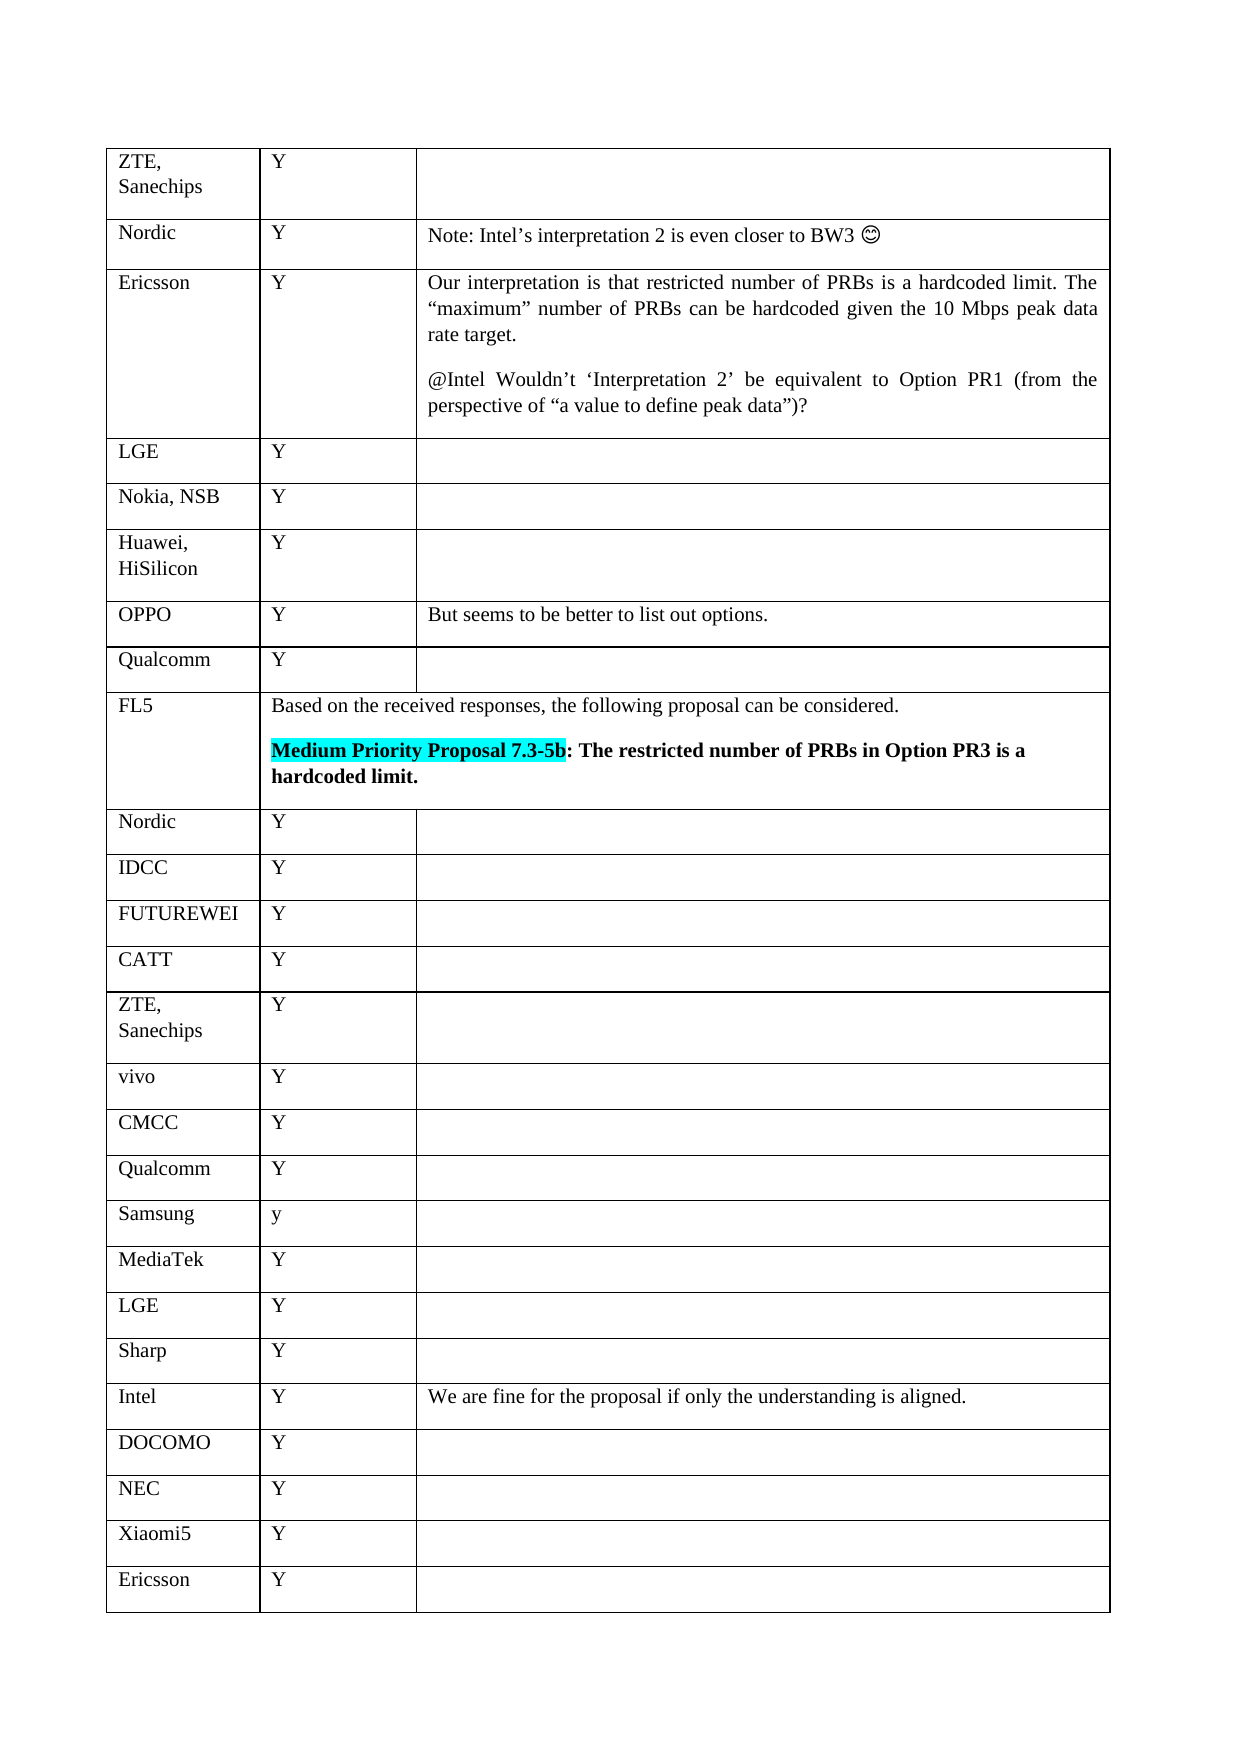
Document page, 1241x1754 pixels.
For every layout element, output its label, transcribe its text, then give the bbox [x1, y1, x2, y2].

table_cell Y [261, 810, 416, 854]
table_cell Y [261, 1476, 416, 1520]
table_cell Y [261, 947, 416, 991]
table_cell FL5 [107, 693, 259, 808]
table_cell Y [261, 1430, 416, 1474]
table_cell vivo [107, 1064, 259, 1109]
table_cell Intel [107, 1384, 259, 1429]
table_cell Y [261, 1293, 416, 1337]
table_cell [417, 1201, 1109, 1246]
table_cell [417, 1521, 1109, 1566]
table_cell Huawei, HiSilicon [107, 530, 259, 601]
table_cell ZTE, Sanechips [107, 149, 259, 219]
table_cell Note: Intel’s interpretation 2 is even closer to BW3 😊 [417, 220, 1109, 269]
table_cell Y [261, 901, 416, 946]
table_cell [417, 149, 1109, 219]
table_cell OPPO [107, 602, 259, 646]
table_cell CATT [107, 947, 259, 991]
table_cell IDCC [107, 855, 259, 900]
table_cell Xiaomi5 [107, 1521, 259, 1566]
table_cell FUTUREWEI [107, 901, 259, 946]
table_cell NEC [107, 1476, 259, 1520]
table_cell [417, 947, 1109, 991]
table_cell Samsung [107, 1201, 259, 1246]
table_cell Y [261, 530, 416, 601]
table_cell [417, 1567, 1109, 1612]
table_cell Qualcomm [107, 1156, 259, 1200]
table_cell We are fine for the proposal if only the understanding is aligned. [417, 1384, 1109, 1429]
table_cell Y [261, 648, 416, 692]
table_cell CMCC [107, 1110, 259, 1154]
table_cell Y [261, 1156, 416, 1200]
table_cell LGE [107, 1293, 259, 1337]
table_cell y [261, 1201, 416, 1246]
table_cell [417, 484, 1109, 529]
table_cell [417, 993, 1109, 1063]
table_cell [417, 648, 1109, 692]
table_cell Y [261, 1567, 416, 1612]
table_cell DOCOMO [107, 1430, 259, 1474]
table_cell Y [261, 1247, 416, 1292]
table_cell Our interpretation is that restricted number of PRBs is a hardcoded limit. The “maximum” number of PRBs can be hardcoded given the 10 Mbps peak data rate target. @Intel Wouldn’t ‘Interpretation 2’ be equivalent to Option PR1 (from the perspective of “a value to define peak data”)? [417, 270, 1109, 437]
table_cell [417, 810, 1109, 854]
table_cell But seems to be better to list out options. [417, 602, 1109, 646]
table_cell Y [261, 270, 416, 437]
table_cell [417, 901, 1109, 946]
table_cell Y [261, 1384, 416, 1429]
table_cell [417, 439, 1109, 483]
table_cell Y [261, 855, 416, 900]
table_cell [417, 530, 1109, 601]
table_cell [417, 1247, 1109, 1292]
table_cell [417, 1293, 1109, 1337]
table_cell Y [261, 220, 416, 269]
table_cell Ericsson [107, 270, 259, 437]
table_cell ZTE, Sanechips [107, 993, 259, 1063]
table_cell Y [261, 602, 416, 646]
table_cell Y [261, 149, 416, 219]
table_cell Y [261, 1110, 416, 1154]
table_cell [417, 1339, 1109, 1383]
table_cell Y [261, 1521, 416, 1566]
table_cell Based on the received responses, the following proposal can be considered. Medium Priority Proposal 7.3-5b: The restricted number of PRBs in Option PR3 is a hardcoded limit. [261, 693, 1109, 808]
table_cell LGE [107, 439, 259, 483]
table_cell Y [261, 1339, 416, 1383]
table_cell Ericsson [107, 1567, 259, 1612]
table_cell MediaTek [107, 1247, 259, 1292]
table_cell Qualcomm [107, 648, 259, 692]
table_cell Y [261, 993, 416, 1063]
table_cell Y [261, 1064, 416, 1109]
table_cell [417, 1110, 1109, 1154]
table_cell Nokia, NSB [107, 484, 259, 529]
table_cell [417, 1064, 1109, 1109]
table_cell Sharp [107, 1339, 259, 1383]
table_cell Y [261, 484, 416, 529]
table_cell Y [261, 439, 416, 483]
table_cell [417, 1430, 1109, 1474]
table_cell [417, 1156, 1109, 1200]
table_cell Nordic [107, 810, 259, 854]
table_cell [417, 855, 1109, 900]
table_cell [417, 1476, 1109, 1520]
table_cell Nordic [107, 220, 259, 269]
